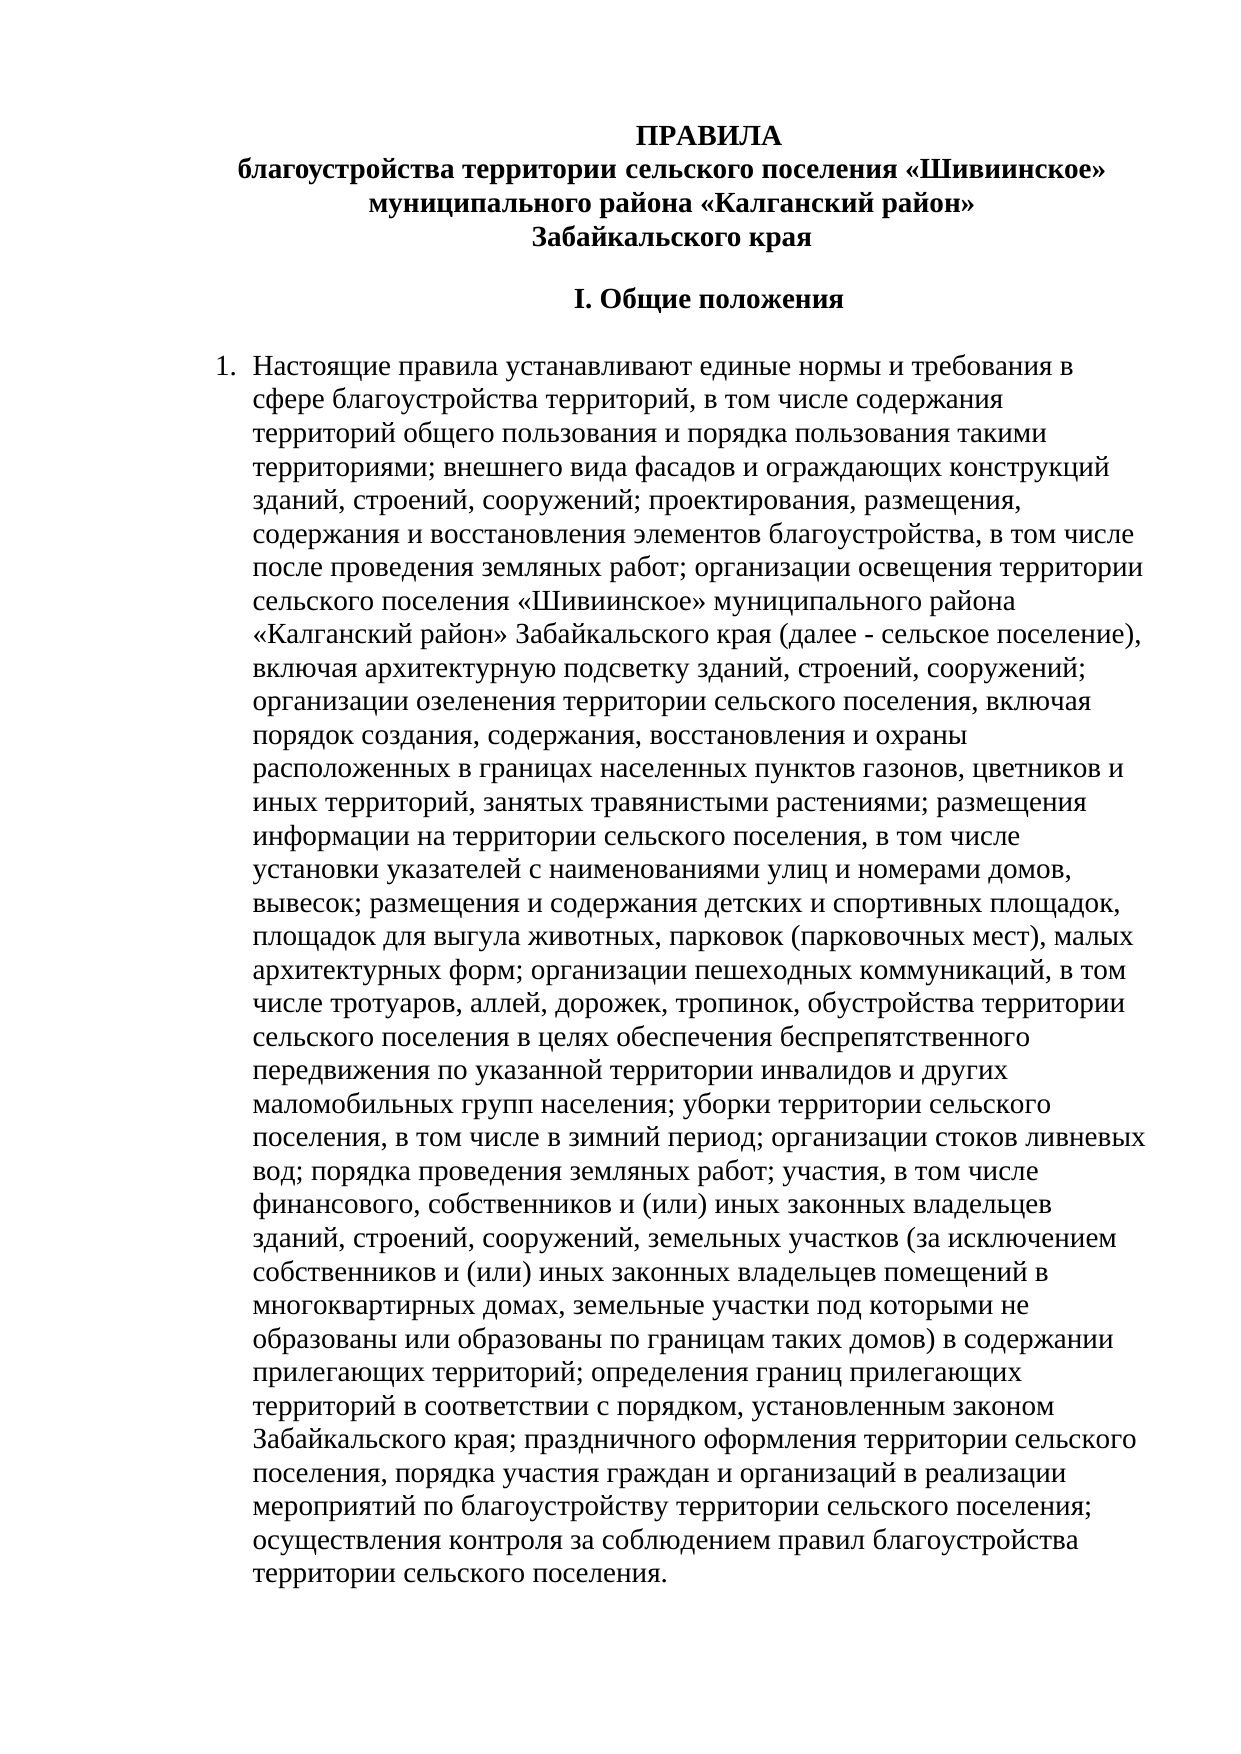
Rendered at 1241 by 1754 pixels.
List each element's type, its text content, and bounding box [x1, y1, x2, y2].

title благоустройства территории сельского поселения «Шивиинское» муниципального района «Калганский район» [192, 152, 1152, 219]
title Забайкальского края [192, 219, 1152, 252]
list Настоящие правила устанавливают единые нормы и требования в сфере благоустройства территорий, в том числе содержания территорий общего пользования и порядка пользования такими территориями; внешнего вида фасадов и ограждающих конструкций зданий, строений, сооружений; проектирования, размещения, содержания и восстановления элементов благоустройства, в том числе после проведения земляных работ; организации освещения территории сельского поселения «Шивиинское» муниципального района «Калганский район» Забайкальского края (далее - сельское поселение), включая архитектурную подсветку зданий, строений, сооружений; организации озеленения территории сельского поселения, включая порядок создания, содержания, восстановления и охраны расположенных в границах населенных пунктов газонов, цветников и иных территорий, занятых травянистыми растениями; размещения информации на территории сельского поселения, в том числе установки указателей с наименованиями улиц и номерами домов, вывесок; размещения и содержания детских и спортивных площадок, площадок для выгула животных, парковок (парковочных мест), малых архитектурных форм; организации пешеходных коммуникаций, в том числе тротуаров, аллей, дорожек, тропинок, обустройства территории сельского поселения в целях обеспечения беспрепятственного передвижения по указанной территории инвалидов и других маломобильных групп населения; уборки территории сельского поселения, в том числе в зимний период; организации стоков ливневых вод; порядка проведения земляных работ; участия, в том числе финансового, собственников и (или) иных законных владельцев зданий, строений, сооружений, земельных участков (за исключением собственников и (или) иных законных владельцев помещений в многоквартирных домах, земельные участки под которыми не образованы или образованы по границам таких домов) в содержании прилегающих территорий; определения границ прилегающих территорий в соответствии с порядком, установленным законом Забайкальского края; праздничного оформления территории сельского поселения, порядка участия граждан и организаций в реализации мероприятий по благоустройству территории сельского поселения; осуществления контроля за соблюдением правил благоустройства территории сельского поселения. [215, 348, 1152, 1589]
text I. Общие положения [192, 281, 1152, 314]
text ПРАВИЛА [192, 118, 1152, 152]
